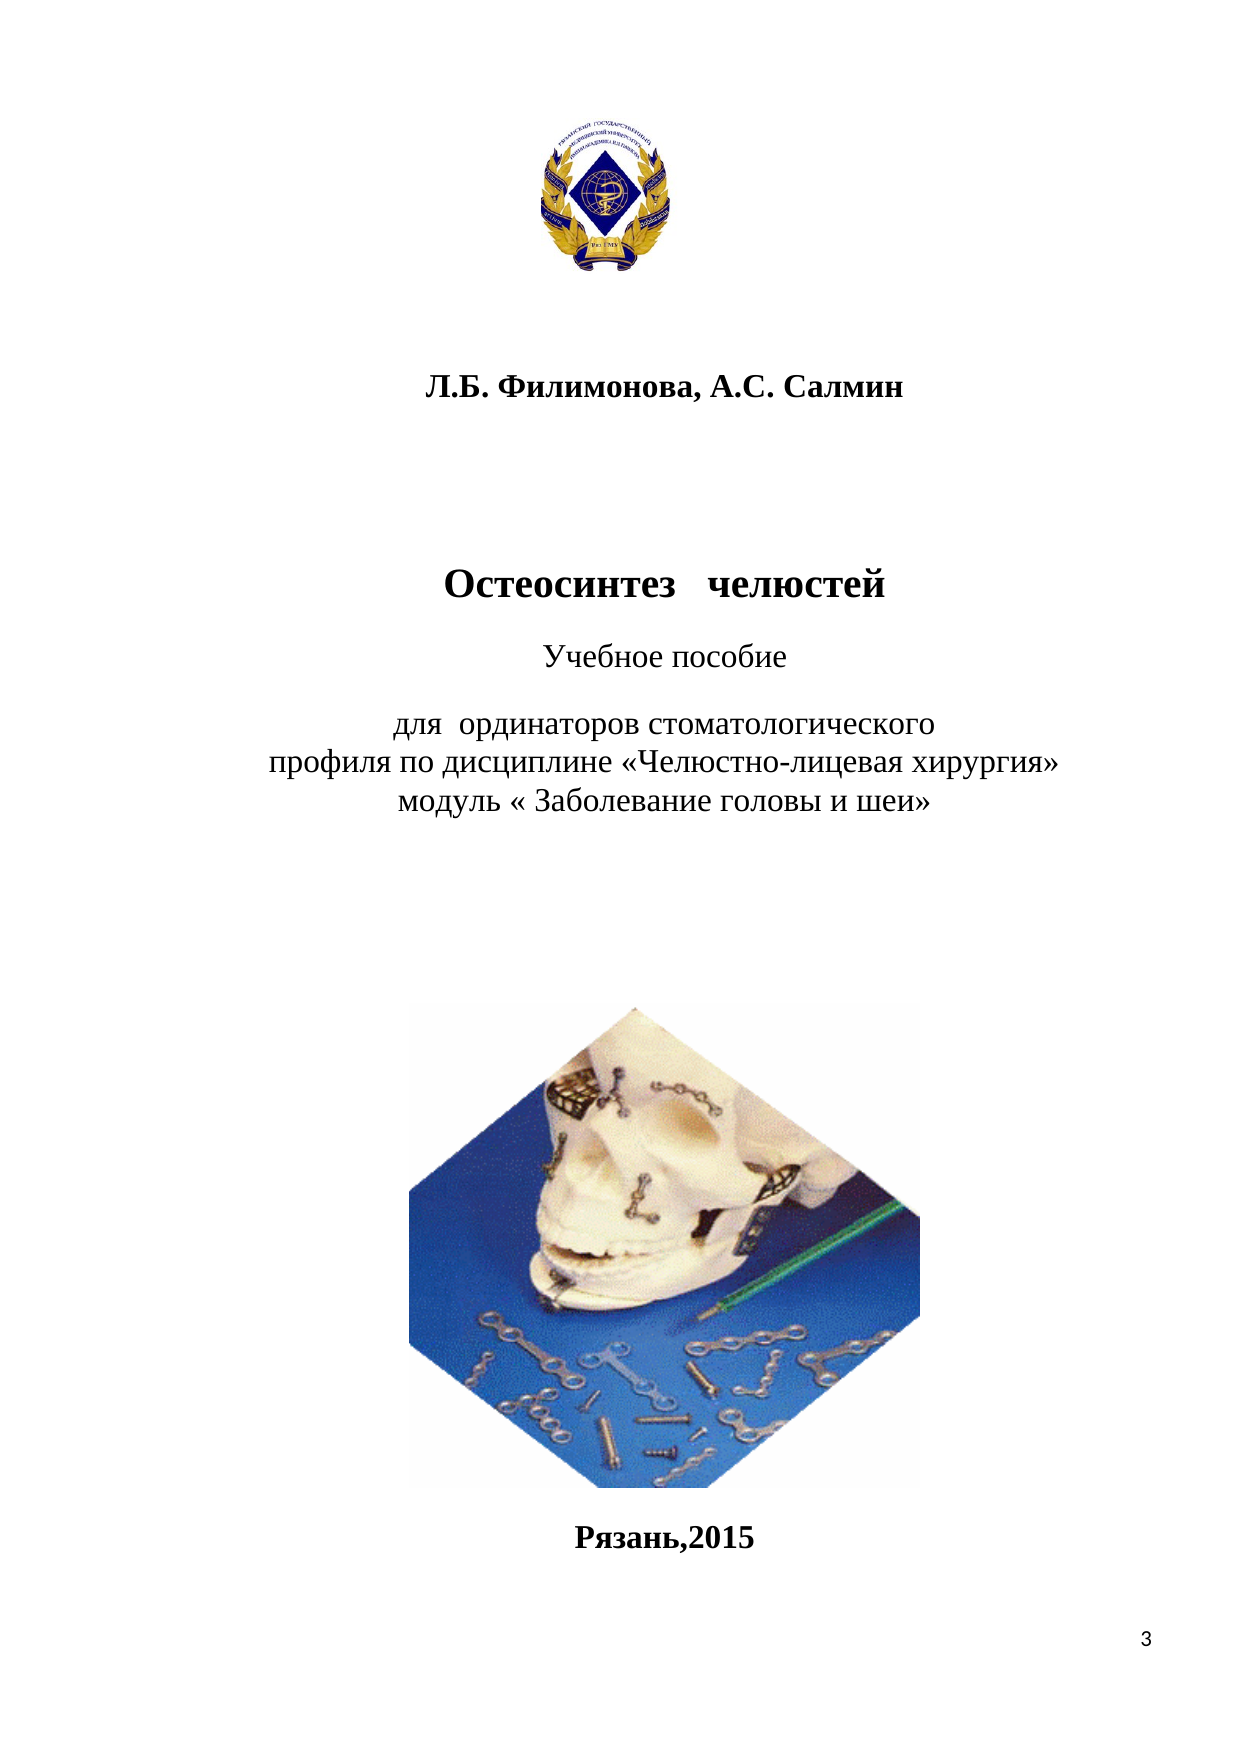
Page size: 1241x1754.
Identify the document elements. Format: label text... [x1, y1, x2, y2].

text Рязань,2015 [177, 1517, 1152, 1555]
text Остеосинтез челюстей [177, 559, 1152, 607]
text для ординаторов стоматологического [177, 703, 1152, 742]
picture [541, 118, 787, 274]
text Учебное пособие [177, 636, 1152, 674]
text Л.Б. Филимонова, А.С. Салмин [177, 366, 1152, 404]
text модуль « Заболевание головы и шеи» [177, 780, 1152, 818]
picture [409, 1003, 920, 1488]
text профиля по дисциплине «Челюстно-лицевая хирургия» [177, 742, 1152, 780]
